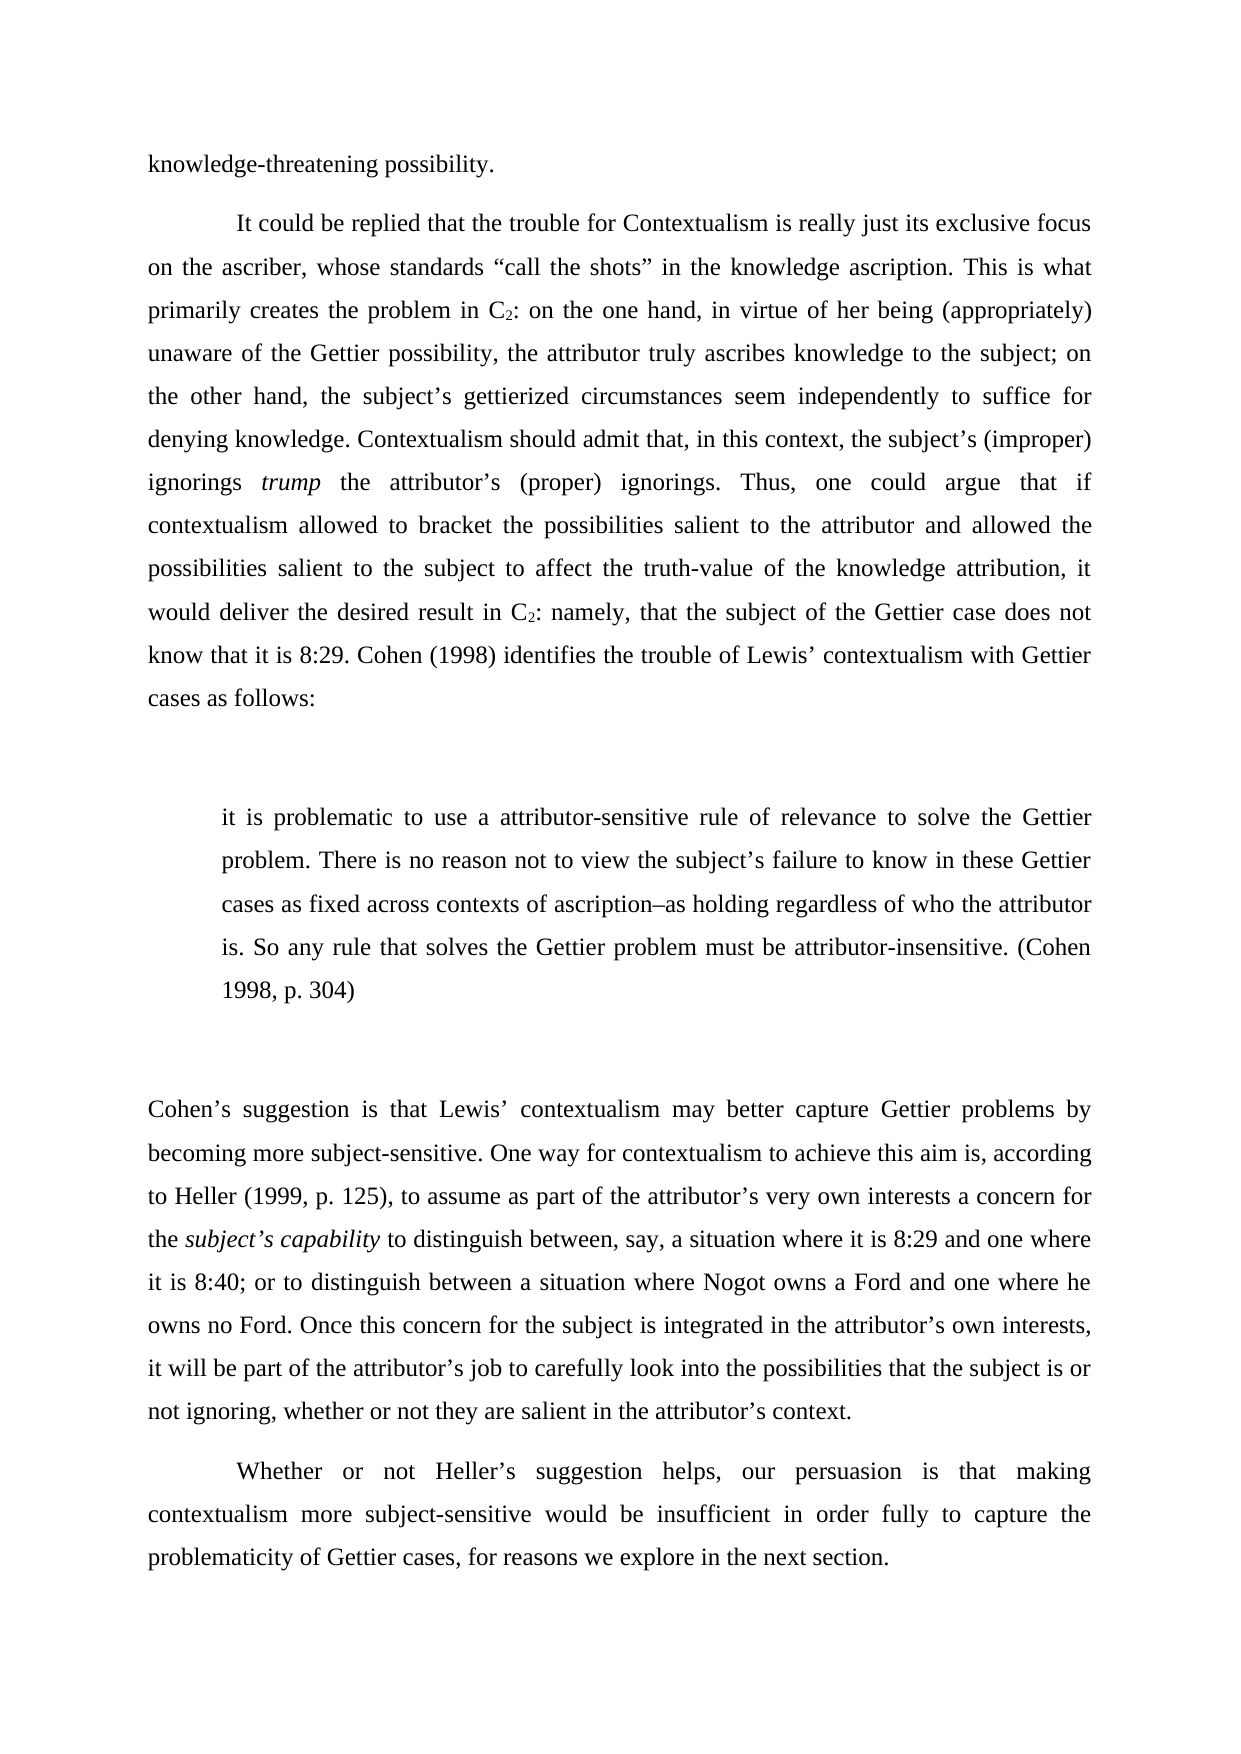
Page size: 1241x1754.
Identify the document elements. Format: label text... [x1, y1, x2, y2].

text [148, 149, 1093, 177]
text it is problematic to use a attributor-sensitive rule of relevance to solve the Gettier problem. There is no reason not to view the subject’s failure to know in these Gettier cases as fixed across contexts of ascription–as holding regardless of who the attributor is. So any rule that solves the Gettier problem must be attributor-insensitive. (Cohen 1998, p. 304) [221, 802, 1093, 1004]
text Cohen’s suggestion is that Lewis’ contextualism may better capture Gettier problems by becoming more subject-sensitive. One way for contextualism to achieve this aim is, according to Heller (1999, p. 125), to assume as part of the attributor’s very own interests a concern for the subject’s capability to distinguish between, say, a situation where it is 8:29 and one where it is 8:40; or to distinguish between a situation where Nogot owns a Ford and one where he owns no Ford. Once this concern for the subject is integrated in the attributor’s own interests, it will be part of the attributor’s job to carefully look into the possibilities that the subject is or not ignoring, whether or not they are salient in the attributor’s context. [148, 1094, 1093, 1425]
text It could be replied that the trouble for Contextualism is really just its exclusive focus on the ascriber, whose standards “call the shots” in the knowledge ascription. This is what primarily creates the problem in C2: on the one hand, in virtue of her being (appropriately) unaware of the Gettier possibility, the attributor truly ascribes knowledge to the subject; on the other hand, the subject’s gettierized circumstances seem independently to suffice for denying knowledge. Contextualism should admit that, in this context, the subject’s (improper) ignorings trump the attributor’s (proper) ignorings. Thus, one could argue that if contextualism allowed to bracket the possibilities salient to the attributor and allowed the possibilities salient to the subject to affect the truth-value of the knowledge attribution, it would deliver the desired result in C2: namely, that the subject of the Gettier case does not know that it is 8:29. Cohen (1998) identifies the trouble of Lewis’ contextualism with Gettier cases as follows: [148, 208, 1093, 712]
text Whether or not Heller’s suggestion helps, our persuasion is that making contextualism more subject-sensitive would be insufficient in order fully to capture the problematicity of Gettier cases, for reasons we explore in the next section. [148, 1456, 1093, 1571]
